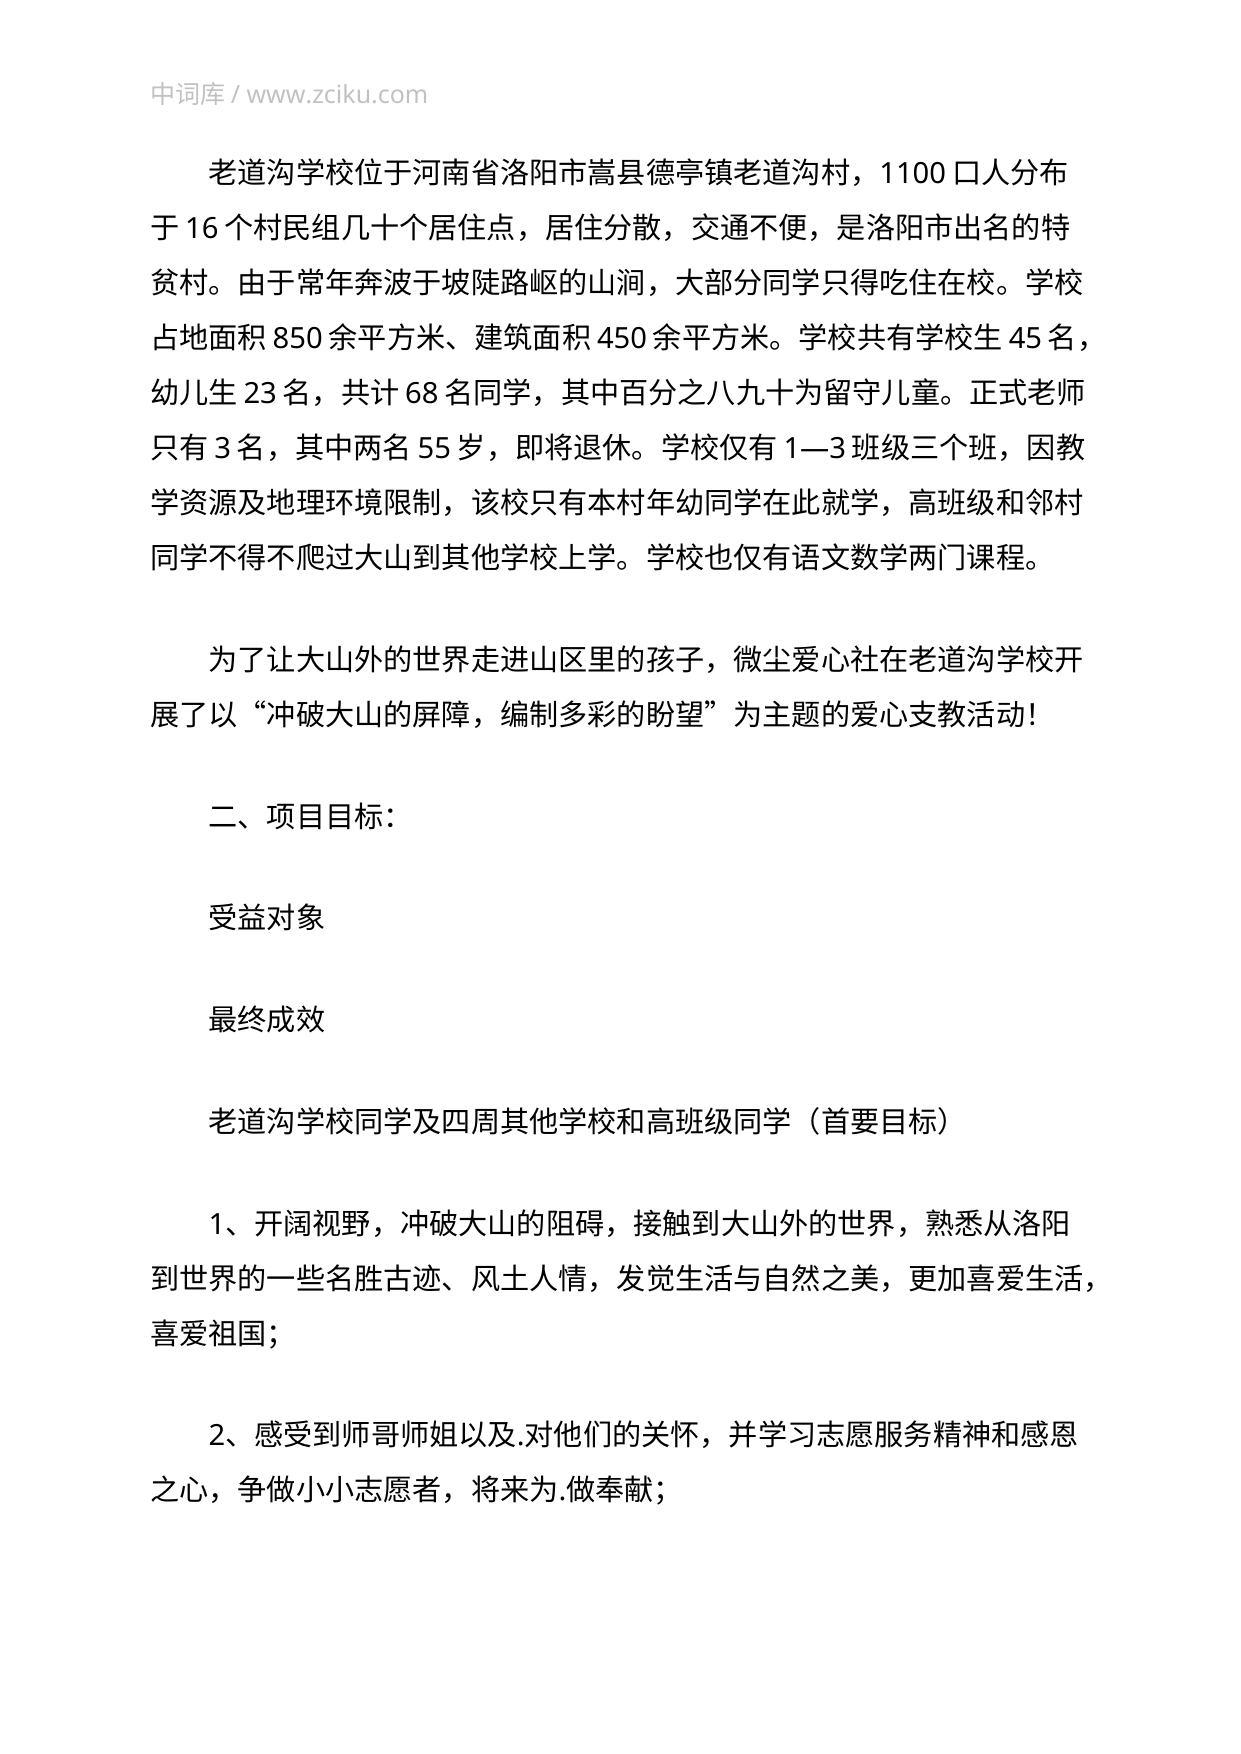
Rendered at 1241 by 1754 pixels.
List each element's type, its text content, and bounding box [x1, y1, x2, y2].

text 受益对象 [150, 895, 1090, 937]
text 最终成效 [150, 997, 1090, 1039]
text 老道沟学校同学及四周其他学校和高班级同学（首要目标） [150, 1098, 1090, 1141]
text 为了让大山外的世界走进山区里的孩子，微尘爱心社在老道沟学校开展了以“冲破大山的屏障，编制多彩的盼望”为主题的爱心支教活动！ [150, 637, 1090, 734]
text 2、感受到师哥师姐以及.对他们的关怀，并学习志愿服务精神和感恩之心，争做小小志愿者，将来为.做奉献； [150, 1412, 1090, 1509]
text 1、开阔视野，冲破大山的阻碍，接触到大山外的世界，熟悉从洛阳到世界的一些名胜古迹、风土人情，发觉生活与自然之美，更加喜爱生活，喜爱祖国； [150, 1200, 1090, 1352]
text 二、项目目标： [150, 793, 1090, 836]
text 老道沟学校位于河南省洛阳市嵩县德亭镇老道沟村，1100口人分布于16个村民组几十个居住点，居住分散，交通不便，是洛阳市出名的特贫村。由于常年奔波于坡陡路岖的山涧，大部分同学只得吃住在校。学校占地面积850余平方米、建筑面积450余平方米。学校共有学校生45名，幼儿生23名，共计68名同学，其中百分之八九十为留守儿童。正式老师只有3名，其中两名55岁，即将退休。学校仅有1—3班级三个班，因教学资源及地理环境限制，该校只有本村年幼同学在此就学，高班级和邻村同学不得不爬过大山到其他学校上学。学校也仅有语文数学两门课程。 [150, 150, 1090, 577]
